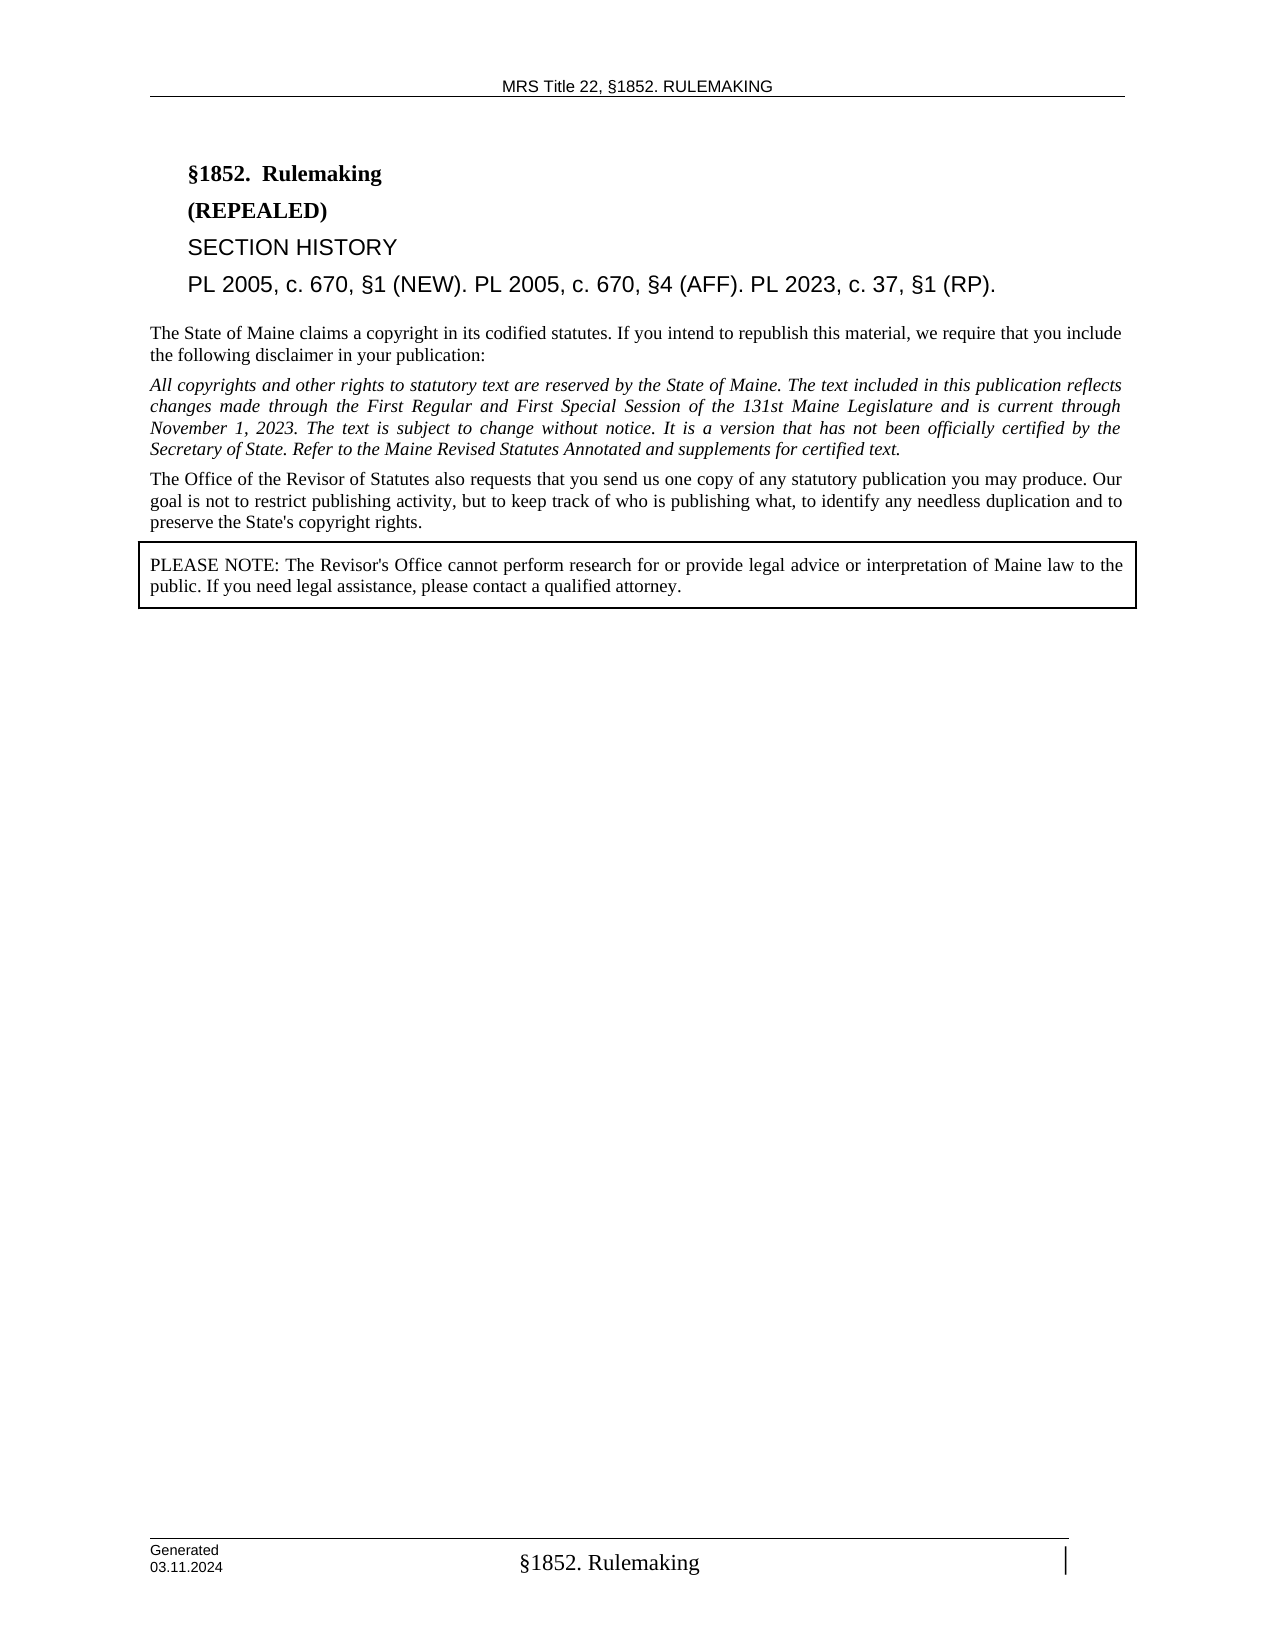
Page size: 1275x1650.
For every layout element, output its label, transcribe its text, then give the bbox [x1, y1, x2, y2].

text The State of Maine claims a copyright in its codified statutes. If you intend to republish this material, we require that you include the following disclaimer in your publication: [150, 322, 1125, 365]
text §1852. Rulemaking [187, 160, 1125, 187]
text PLEASE NOTE: The Revisor's Office cannot perform research for or provide legal advice or interpretation of Maine law to the public. If you need legal assistance, please contact a qualified attorney. [140, 543, 1135, 607]
text SECTION HISTORY [187, 234, 1125, 260]
text (REPEALED) [187, 197, 1125, 223]
text PL 2005, c. 670, §1 (NEW). PL 2005, c. 670, §4 (AFF). PL 2023, c. 37, §1 (RP). [187, 271, 1125, 297]
text All copyrights and other rights to statutory text are reserved by the State of Maine. The text included in this publication reflects changes made through the First Regular and First Special Session of the 131st Maine Legislature and is current through November 1, 2023 . The text is subject to change without notice. It is a version that has not been officially certified by the Secretary of State. Refer to the Maine Revised Statutes Annotated and supplements for certified text. [150, 373, 1125, 460]
text The Office of the Revisor of Statutes also requests that you send us one copy of any statutory publication you may produce. Our goal is not to restrict publishing activity, but to keep track of who is publishing what, to identify any needless duplication and to preserve the State's copyright rights. [150, 468, 1125, 533]
